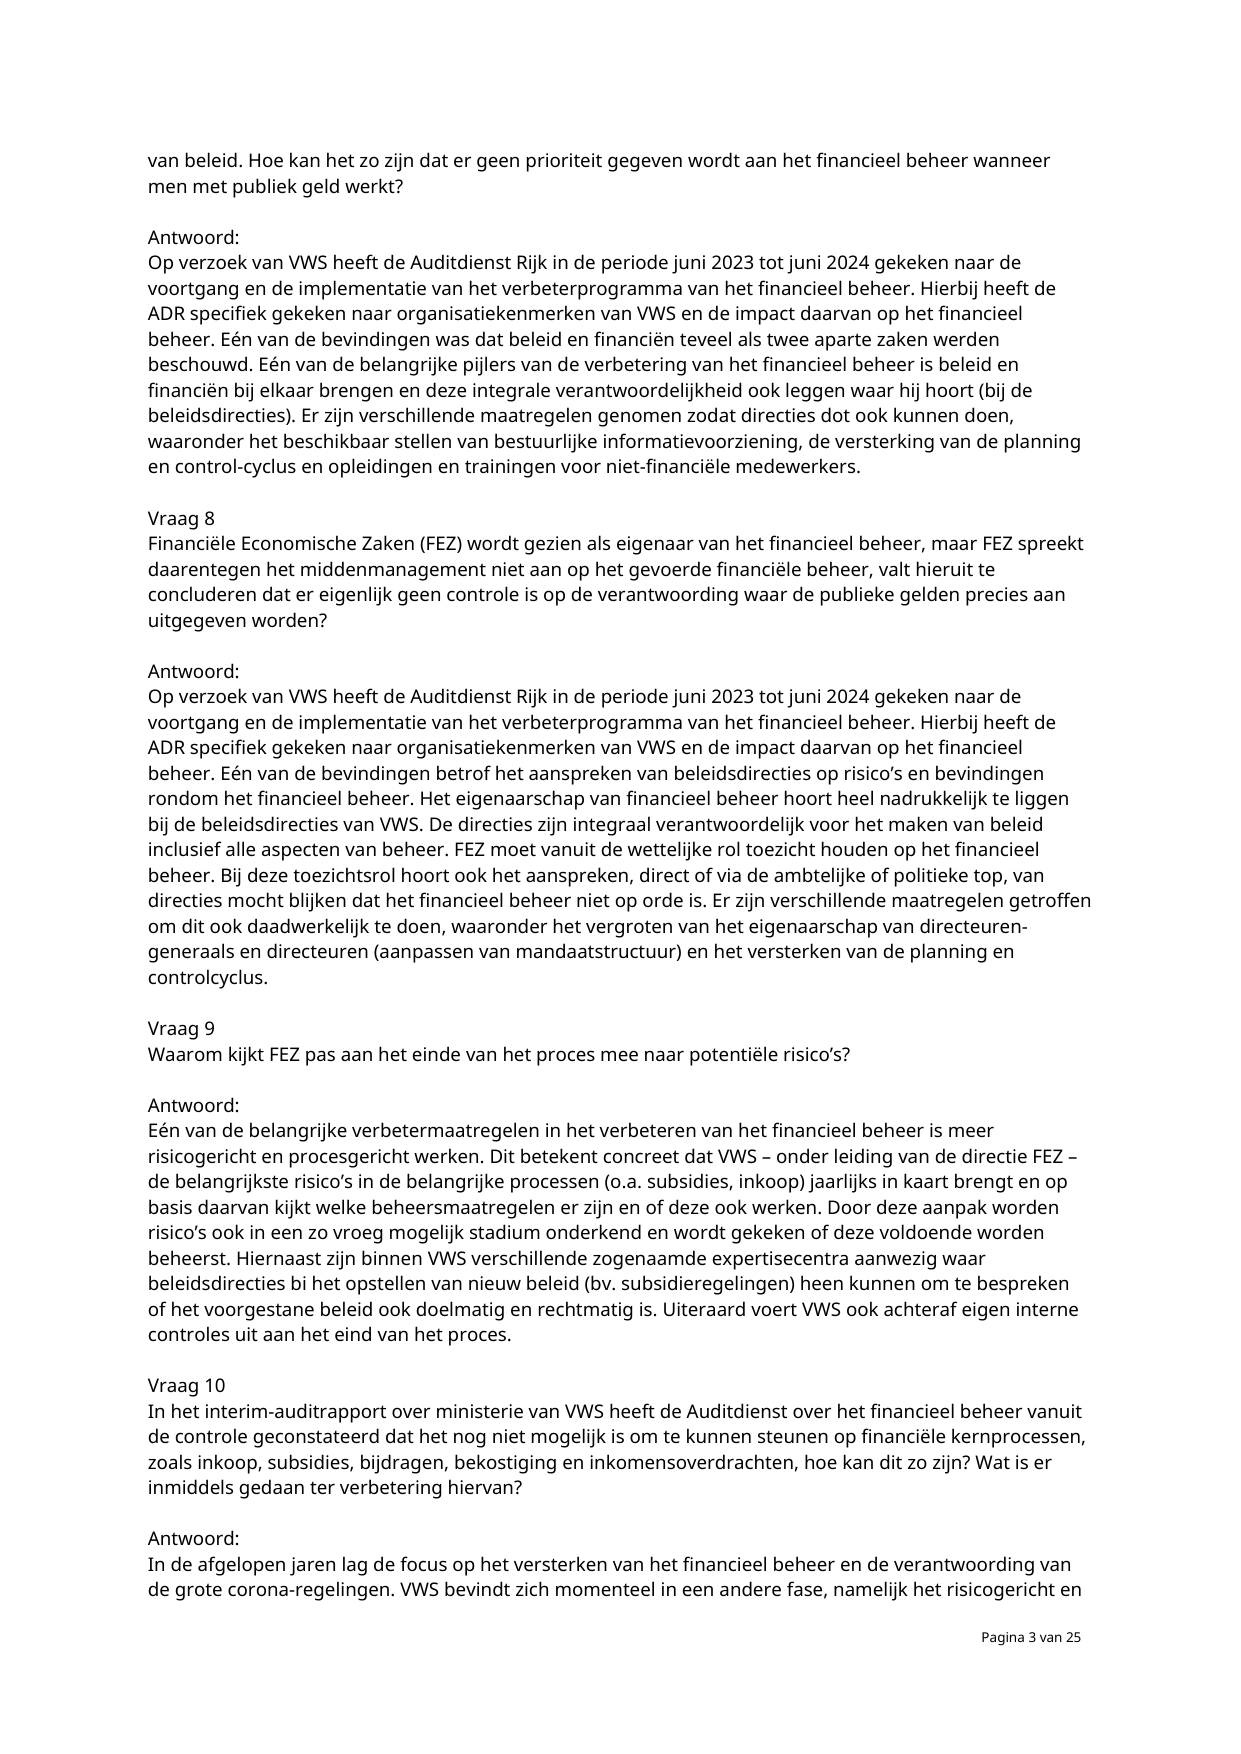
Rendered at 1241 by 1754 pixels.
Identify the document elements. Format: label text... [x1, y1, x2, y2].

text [148, 1551, 1093, 1602]
text Op verzoek van VWS heeft de Auditdienst Rijk in de periode juni 2023 tot juni 2024 gekeken naar de voortgang en de implementatie van het verbeterprogramma van het financieel beheer. Hierbij heeft de ADR specifiek gekeken naar organisatiekenmerken van VWS en de impact daarvan op het financieel beheer. Eén van de bevindingen was dat beleid en financiën teveel als twee aparte zaken werden beschouwd. Eén van de belangrijke pijlers van de verbetering van het financieel beheer is beleid en financiën bij elkaar brengen en deze integrale verantwoordelijkheid ook leggen waar hij hoort (bij de beleidsdirecties). Er zijn verschillende maatregelen genomen zodat directies dot ook kunnen doen, waaronder het beschikbaar stellen van bestuurlijke informatievoorziening, de versterking van de planning en control-cyclus en opleidingen en trainingen voor niet-financiële medewerkers. [148, 250, 1093, 479]
text Vraag 10 [148, 1373, 1093, 1398]
text Financiële Economische Zaken (FEZ) wordt gezien als eigenaar van het financieel beheer, maar FEZ spreekt daarentegen het middenmanagement niet aan op het gevoerde financiële beheer, valt hieruit te concluderen dat er eigenlijk geen controle is op de verantwoording waar de publieke gelden precies aan uitgegeven worden? [148, 530, 1093, 632]
text Antwoord: [148, 1092, 1093, 1117]
text In het interim-auditrapport over ministerie van VWS heeft de Auditdienst over het financieel beheer vanuit de controle geconstateerd dat het nog niet mogelijk is om te kunnen steunen op financiële kernprocessen, zoals inkoop, subsidies, bijdragen, bekostiging en inkomensoverdrachten, hoe kan dit zo zijn? Wat is er inmiddels gedaan ter verbetering hiervan? [148, 1398, 1093, 1500]
text Op verzoek van VWS heeft de Auditdienst Rijk in de periode juni 2023 tot juni 2024 gekeken naar de voortgang en de implementatie van het verbeterprogramma van het financieel beheer. Hierbij heeft de ADR specifiek gekeken naar organisatiekenmerken van VWS en de impact daarvan op het financieel beheer. Eén van de bevindingen betrof het aanspreken van beleidsdirecties op risico’s en bevindingen rondom het financieel beheer. Het eigenaarschap van financieel beheer hoort heel nadrukkelijk te liggen bij de beleidsdirecties van VWS. De directies zijn integraal verantwoordelijk voor het maken van beleid inclusief alle aspecten van beheer. FEZ moet vanuit de wettelijke rol toezicht houden op het financieel beheer. Bij deze toezichtsrol hoort ook het aanspreken, direct of via de ambtelijke of politieke top, van directies mocht blijken dat het financieel beheer niet op orde is. Er zijn verschillende maatregelen getroffen om dit ook daadwerkelijk te doen, waaronder het vergroten van het eigenaarschap van directeuren-generaals en directeuren (aanpassen van mandaatstructuur) en het versterken van de planning en controlcyclus. [148, 683, 1093, 990]
text Vraag 9 [148, 1015, 1093, 1041]
text Antwoord: [148, 1526, 1093, 1551]
text Waarom kijkt FEZ pas aan het einde van het proces mee naar potentiële risico’s? [148, 1041, 1093, 1066]
text Eén van de belangrijke verbetermaatregelen in het verbeteren van het financieel beheer is meer risicogericht en procesgericht werken. Dit betekent concreet dat VWS – onder leiding van de directie FEZ – de belangrijkste risico’s in de belangrijke processen (o.a. subsidies, inkoop) jaarlijks in kaart brengt en op basis daarvan kijkt welke beheersmaatregelen er zijn en of deze ook werken. Door deze aanpak worden risico’s ook in een zo vroeg mogelijk stadium onderkend en wordt gekeken of deze voldoende worden beheerst. Hiernaast zijn binnen VWS verschillende zogenaamde expertisecentra aanwezig waar beleidsdirecties bi het opstellen van nieuw beleid (bv. subsidieregelingen) heen kunnen om te bespreken of het voorgestane beleid ook doelmatig en rechtmatig is. Uiteraard voert VWS ook achteraf eigen interne controles uit aan het eind van het proces. [148, 1117, 1093, 1347]
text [148, 148, 1093, 199]
text Antwoord: [148, 224, 1093, 250]
text Vraag 8 [148, 505, 1093, 530]
text Antwoord: [148, 658, 1093, 683]
